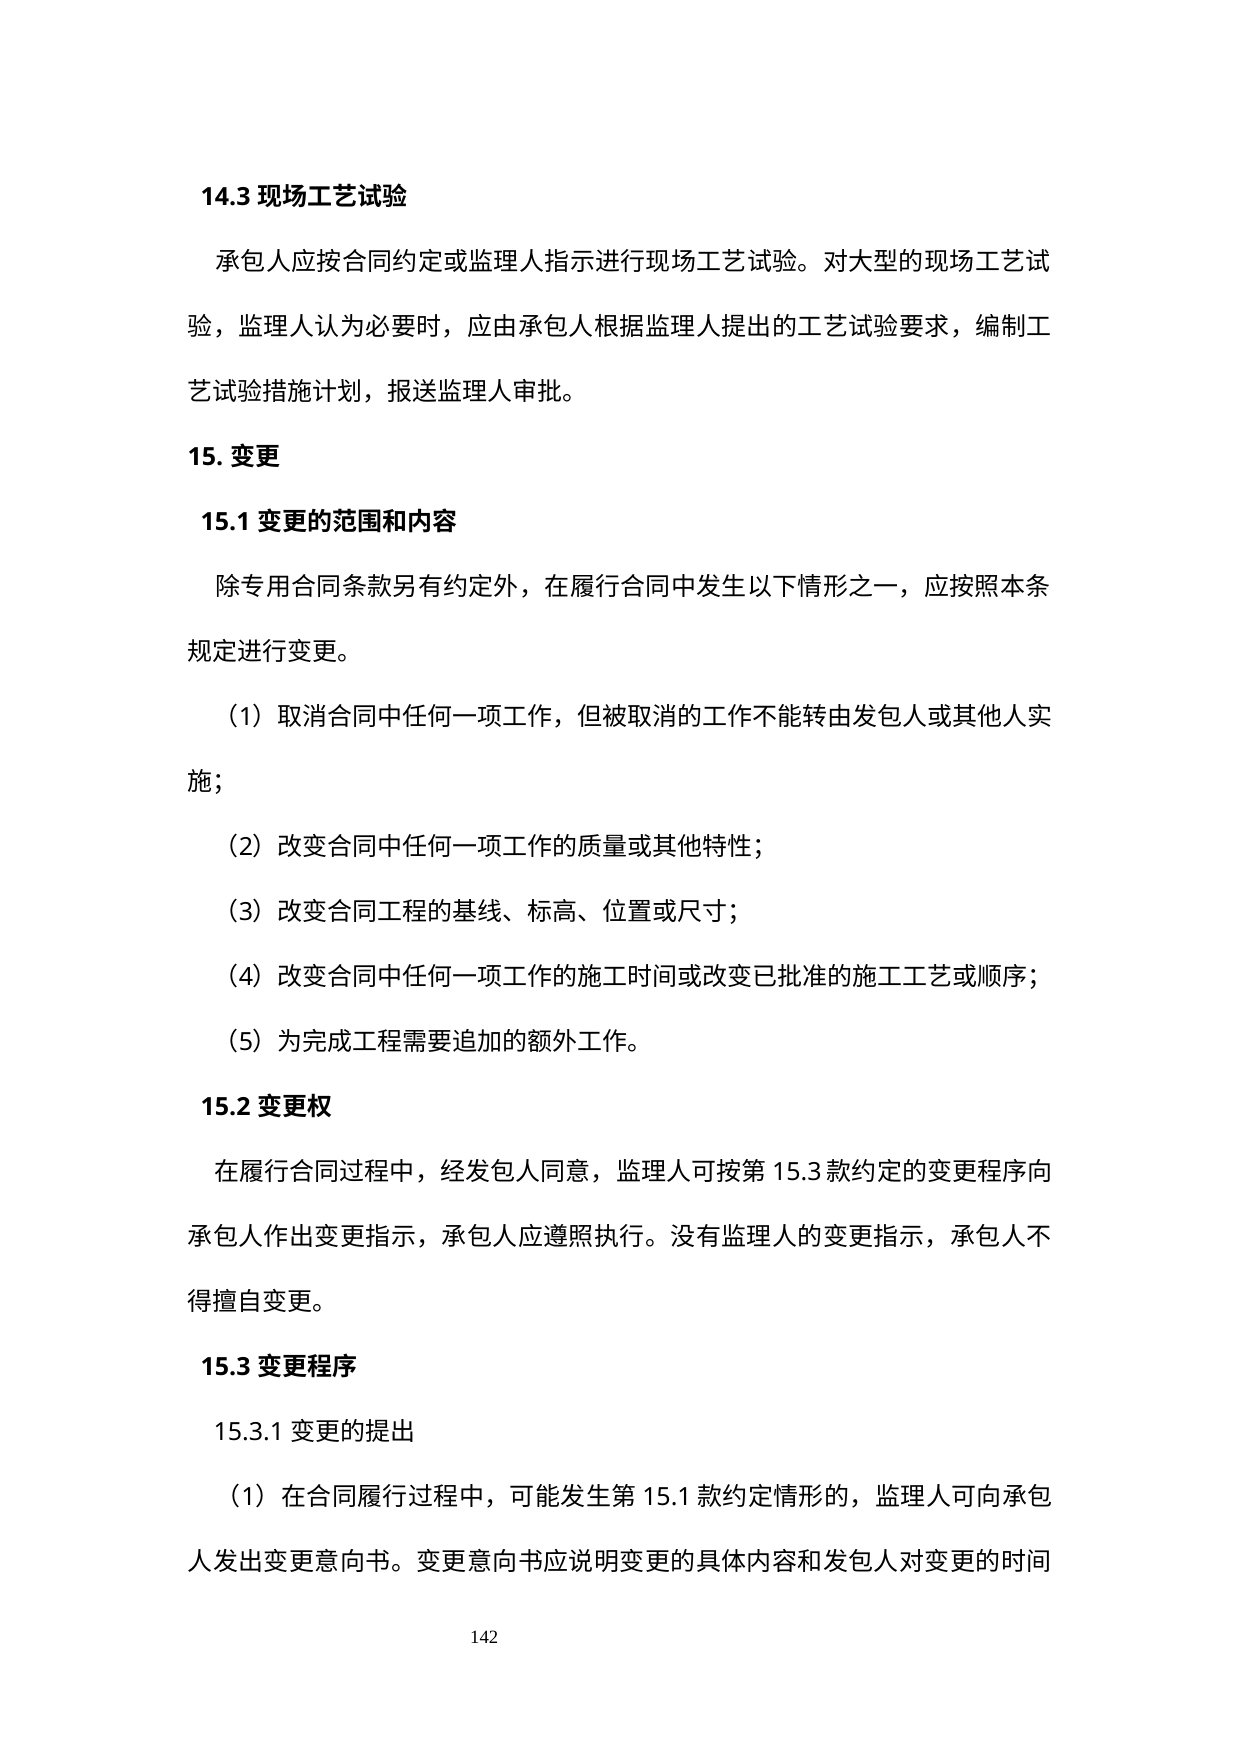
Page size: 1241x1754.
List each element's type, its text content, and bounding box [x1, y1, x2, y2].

text （4）改变合同中任何一项工作的施工时间或改变已批准的施工工艺或顺序； [187, 942, 1053, 1007]
text 15.3.1 变更的提出 [187, 1397, 1053, 1462]
text （5）为完成工程需要追加的额外工作。 [187, 1007, 1053, 1072]
subtitle 15.2 变更权 [187, 1072, 1053, 1137]
text （1）取消合同中任何一项工作，但被取消的工作不能转由发包人或其他人实施； [187, 682, 1053, 812]
text （3）改变合同工程的基线、标高、位置或尺寸； [187, 877, 1053, 942]
text 承包人应按合同约定或监理人指示进行现场工艺试验。对大型的现场工艺试验，监理人认为必要时，应由承包人根据监理人提出的工艺试验要求，编制工艺试验措施计划，报送监理人审批。 [187, 227, 1053, 422]
subtitle 15.3 变更程序 [187, 1332, 1053, 1397]
text （2）改变合同中任何一项工作的质量或其他特性； [187, 812, 1053, 877]
subtitle 15. 变更 [187, 422, 1053, 487]
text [187, 1462, 1053, 1592]
text 在履行合同过程中，经发包人同意，监理人可按第15.3款约定的变更程序向承包人作出变更指示，承包人应遵照执行。没有监理人的变更指示，承包人不得擅自变更。 [187, 1137, 1053, 1332]
subtitle 14.3 现场工艺试验 [187, 162, 1053, 227]
subtitle 15.1 变更的范围和内容 [187, 487, 1053, 552]
text 除专用合同条款另有约定外，在履行合同中发生以下情形之一，应按照本条规定进行变更。 [187, 552, 1053, 682]
